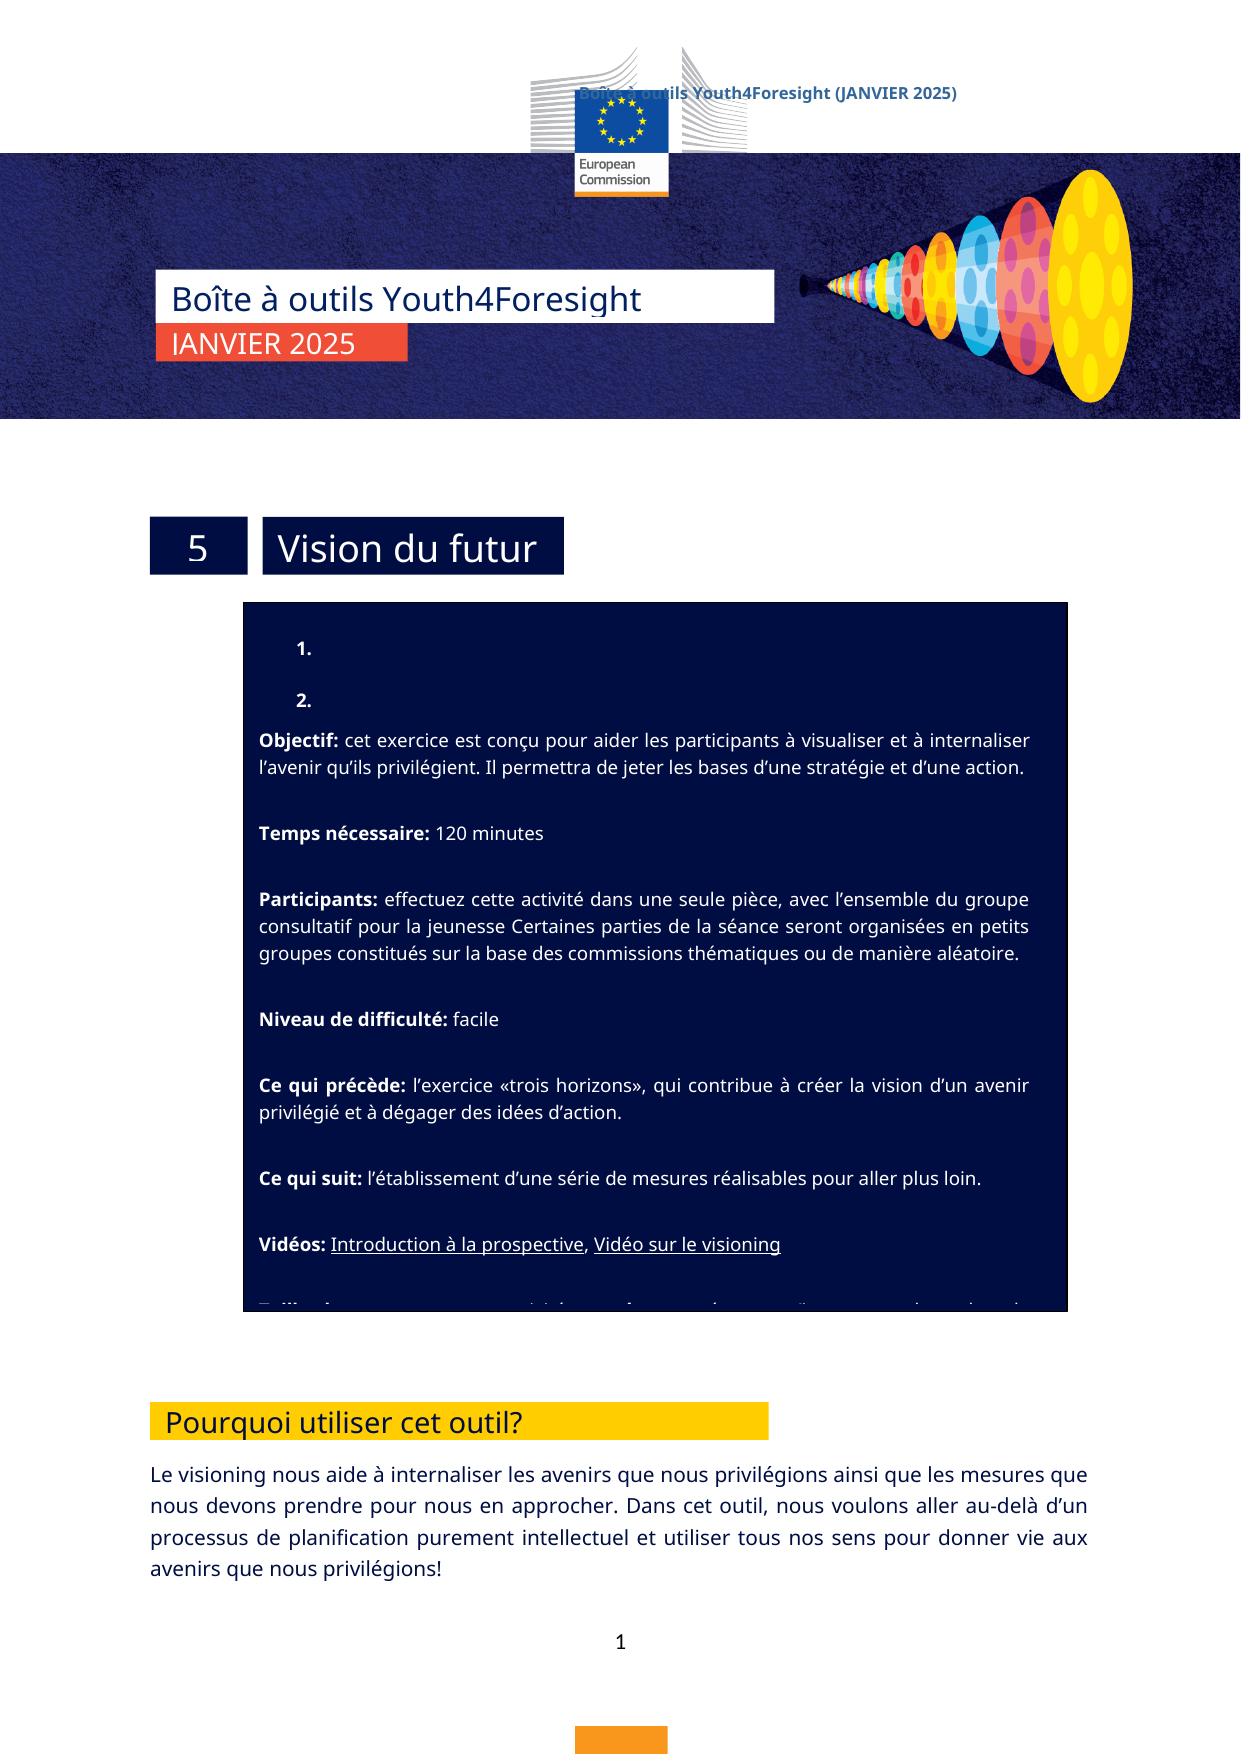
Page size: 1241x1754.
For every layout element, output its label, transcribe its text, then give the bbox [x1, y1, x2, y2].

text Le visioning nous aide à internaliser les avenirs que nous privilégions ainsi que les mesures que nous devons prendre pour nous en approcher. Dans cet outil, nous voulons aller au-delà d’un processus de planification purement intellectuel et utiliser tous nos sens pour donner vie aux avenirs que nous privilégions! [150, 1460, 1090, 1582]
picture [0, 47, 1241, 419]
